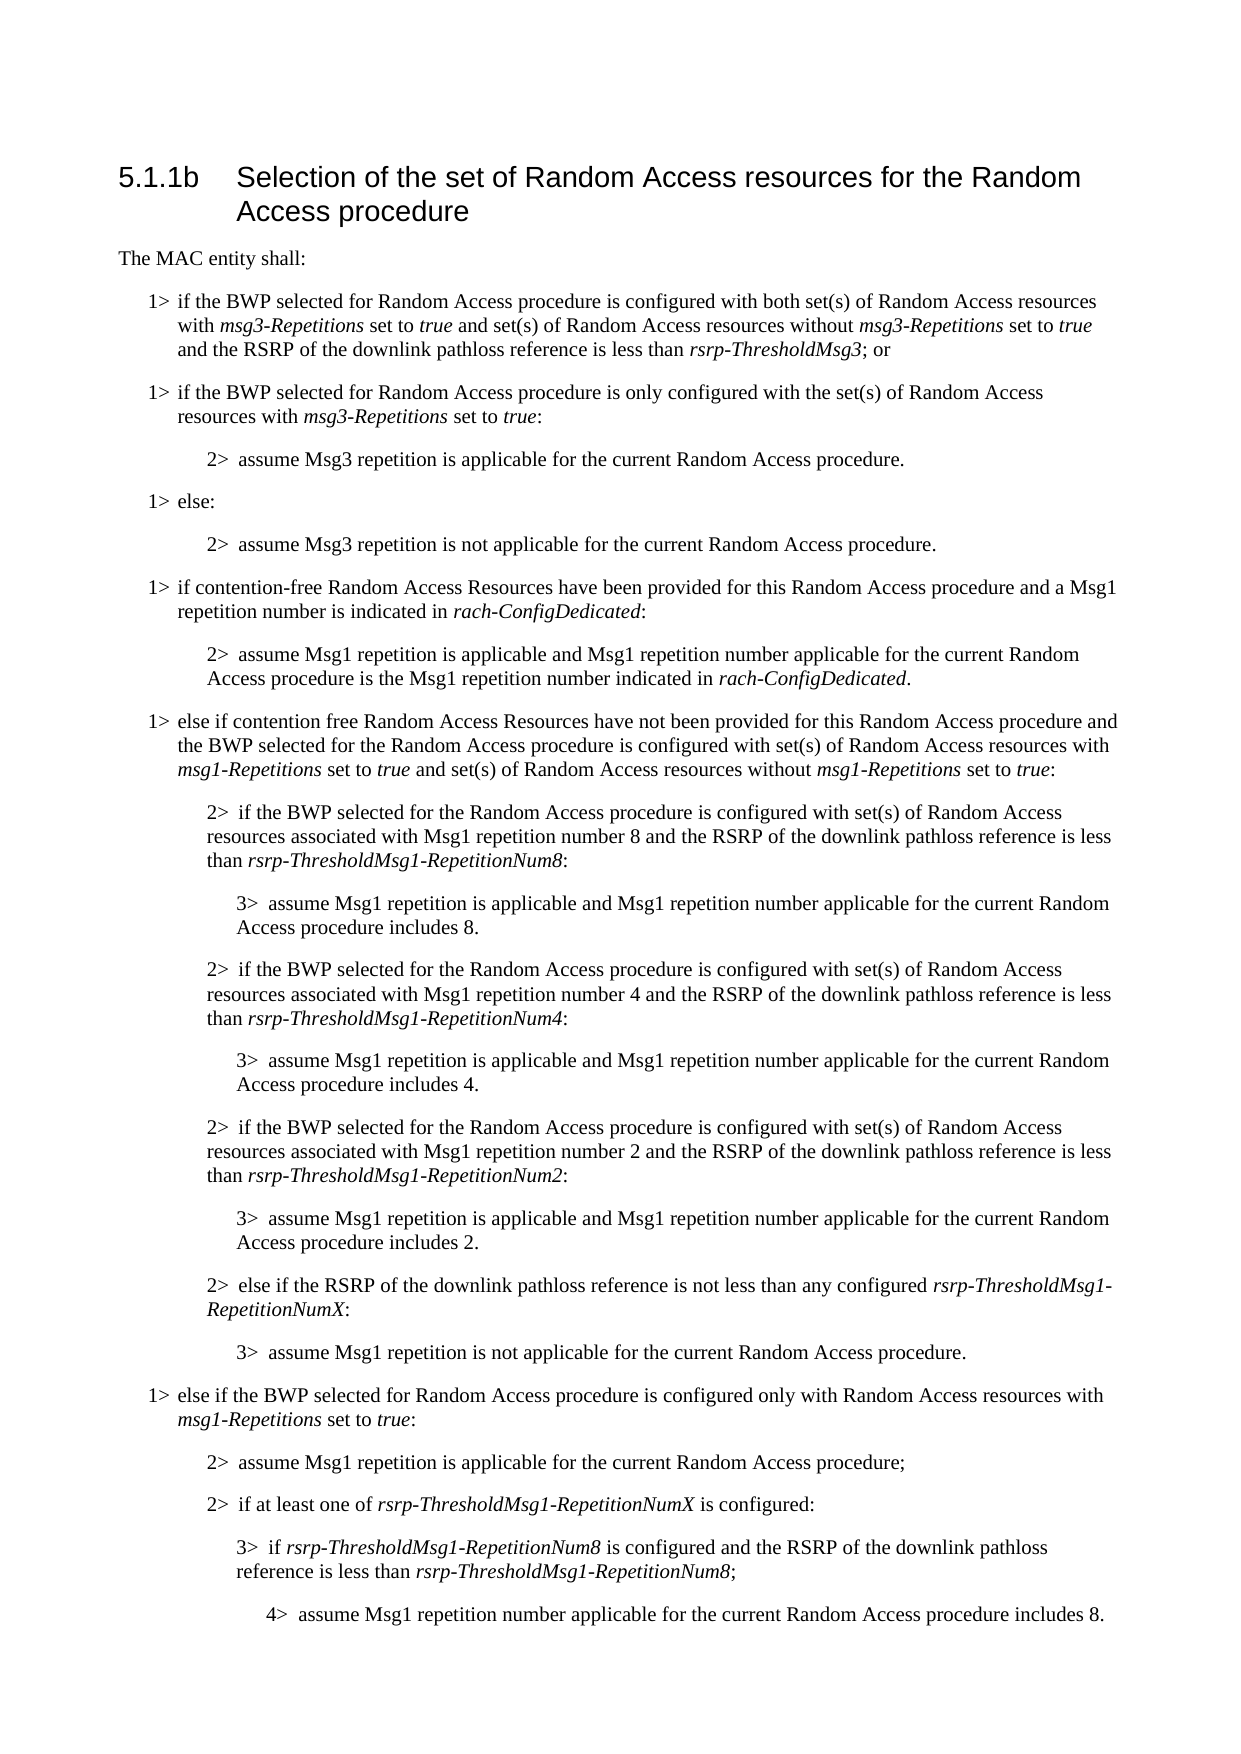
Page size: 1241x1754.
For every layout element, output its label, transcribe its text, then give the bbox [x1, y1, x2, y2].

text 1> else if contention free Random Access Resources have not been provided for this Random Access procedure and the BWP selected for the Random Access procedure is configured with set(s) of Random Access resources with msg1-Repetitions set to true and set(s) of Random Access resources without msg1-Repetitions set to true: [148, 709, 1122, 781]
text 2> else if the RSRP of the downlink pathloss reference is not less than any configured rsrp-ThresholdMsg1-RepetitionNumX: [207, 1273, 1122, 1321]
text 1> else: [148, 489, 1122, 513]
text 2> assume Msg3 repetition is not applicable for the current Random Access procedure. [207, 532, 1122, 556]
text 2> if at least one of rsrp-ThresholdMsg1-RepetitionNumX is configured: [207, 1492, 1122, 1516]
text 3> assume Msg1 repetition is not applicable for the current Random Access procedure. [236, 1340, 1122, 1364]
text 4> assume Msg1 repetition number applicable for the current Random Access procedure includes 8. [266, 1602, 1122, 1626]
text 1> if the BWP selected for Random Access procedure is configured with both set(s) of Random Access resources with msg3-Repetitions set to true and set(s) of Random Access resources without msg3-Repetitions set to true and the RSRP of the downlink pathloss reference is less than rsrp-ThresholdMsg3; or [148, 289, 1122, 361]
text 3> assume Msg1 repetition is applicable and Msg1 repetition number applicable for the current Random Access procedure includes 2. [236, 1206, 1122, 1254]
text 1> else if the BWP selected for Random Access procedure is configured only with Random Access resources with msg1-Repetitions set to true: [148, 1383, 1122, 1431]
subtitle 5.1.1b Selection of the set of Random Access resources for the Random Access procedure [118, 160, 1122, 227]
text 3> assume Msg1 repetition is applicable and Msg1 repetition number applicable for the current Random Access procedure includes 4. [236, 1048, 1122, 1096]
text 2> if the BWP selected for the Random Access procedure is configured with set(s) of Random Access resources associated with Msg1 repetition number 4 and the RSRP of the downlink pathloss reference is less than rsrp-ThresholdMsg1-RepetitionNum4: [207, 957, 1122, 1029]
text 1> if contention-free Random Access Resources have been provided for this Random Access procedure and a Msg1 repetition number is indicated in rach-ConfigDedicated: [148, 575, 1122, 623]
text The MAC entity shall: [118, 246, 1122, 270]
text 2> if the BWP selected for the Random Access procedure is configured with set(s) of Random Access resources associated with Msg1 repetition number 8 and the RSRP of the downlink pathloss reference is less than rsrp-ThresholdMsg1-RepetitionNum8: [207, 799, 1122, 872]
text 2> assume Msg3 repetition is applicable for the current Random Access procedure. [207, 446, 1122, 471]
text 1> if the BWP selected for Random Access procedure is only configured with the set(s) of Random Access resources with msg3-Repetitions set to true: [148, 379, 1122, 428]
text 3> if rsrp-ThresholdMsg1-RepetitionNum8 is configured and the RSRP of the downlink pathloss reference is less than rsrp-ThresholdMsg1-RepetitionNum8; [236, 1535, 1122, 1583]
text 3> assume Msg1 repetition is applicable and Msg1 repetition number applicable for the current Random Access procedure includes 8. [236, 891, 1122, 939]
text 2> if the BWP selected for the Random Access procedure is configured with set(s) of Random Access resources associated with Msg1 repetition number 2 and the RSRP of the downlink pathloss reference is less than rsrp-ThresholdMsg1-RepetitionNum2: [207, 1115, 1122, 1187]
text 2> assume Msg1 repetition is applicable for the current Random Access procedure; [207, 1449, 1122, 1474]
text 2> assume Msg1 repetition is applicable and Msg1 repetition number applicable for the current Random Access procedure is the Msg1 repetition number indicated in rach-ConfigDedicated. [207, 642, 1122, 690]
